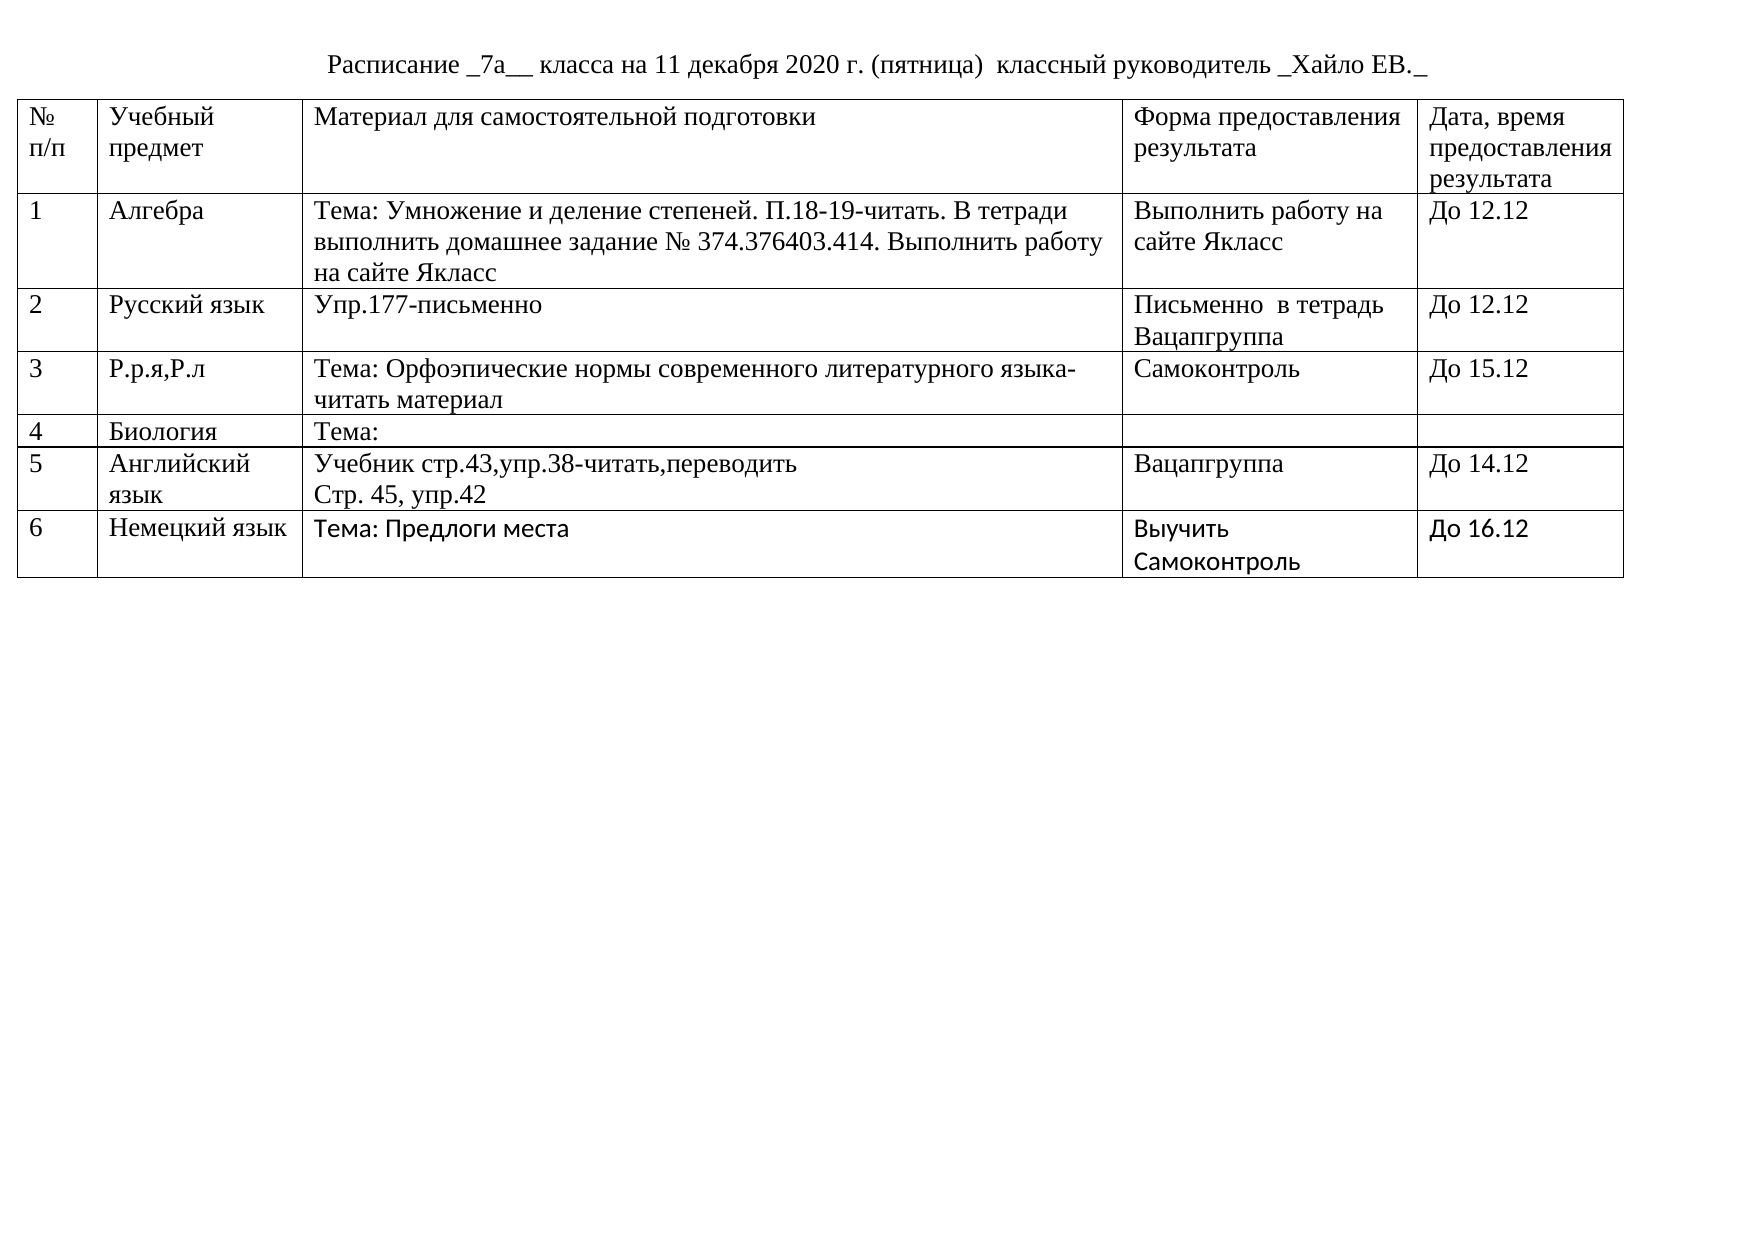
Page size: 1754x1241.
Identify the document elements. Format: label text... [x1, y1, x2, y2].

table_cell Английский язык [98, 448, 302, 510]
table_cell Р.р.я,Р.л [98, 352, 302, 414]
table_header № п/п [18, 100, 97, 193]
table_cell [1123, 415, 1417, 446]
table_cell 2 [18, 289, 97, 351]
table_cell Самоконтроль [1123, 352, 1417, 414]
table_cell Тема: Умножение и деление степеней. П.18-19-читать. В тетради выполнить домашнее задание № 374.376403.414. Выполнить работу на сайте Якласс [303, 194, 1122, 288]
table_cell 5 [18, 448, 97, 510]
table_header Форма предоставления результата [1123, 100, 1417, 193]
text Расписание _7а__ класса на 11 декабря 2020 г. (пятница) классный руководитель _Хайло ЕВ._ [118, 48, 1636, 79]
table_cell Алгебра [98, 194, 302, 288]
table_cell Биология [98, 415, 302, 446]
table_cell Упр.177-письменно [303, 289, 1122, 351]
table_cell Немецкий язык [98, 511, 302, 577]
table_cell 3 [18, 352, 97, 414]
table_header Дата, время предоставления результата [1418, 100, 1623, 193]
table_cell До 12.12 [1418, 289, 1623, 351]
table_cell Тема: Орфоэпические нормы современного литературного языка-читать материал [303, 352, 1122, 414]
table_cell До 12.12 [1418, 194, 1623, 288]
table_cell 6 [18, 511, 97, 577]
table_cell До 14.12 [1418, 448, 1623, 510]
table_cell До 15.12 [1418, 352, 1623, 414]
table_cell Тема: Предлоги места [303, 511, 1122, 577]
table_cell 1 [18, 194, 97, 288]
table_cell 4 [18, 415, 97, 446]
table_cell Выучить Самоконтроль [1123, 511, 1417, 577]
table_cell Выполнить работу на сайте Якласс [1123, 194, 1417, 288]
table_cell Тема: [303, 415, 1122, 446]
table_cell [1418, 415, 1623, 446]
table_header Учебный предмет [98, 100, 302, 193]
table_cell Русский язык [98, 289, 302, 351]
table_cell Вацапгруппа [1123, 448, 1417, 510]
table_header Материал для самостоятельной подготовки [303, 100, 1122, 193]
table_cell Учебник стр.43,упр.38-читать,переводить Стр. 45, упр.42 [303, 448, 1122, 510]
table_cell До 16.12 [1418, 511, 1623, 577]
table_cell Письменно в тетрадь Вацапгруппа [1123, 289, 1417, 351]
